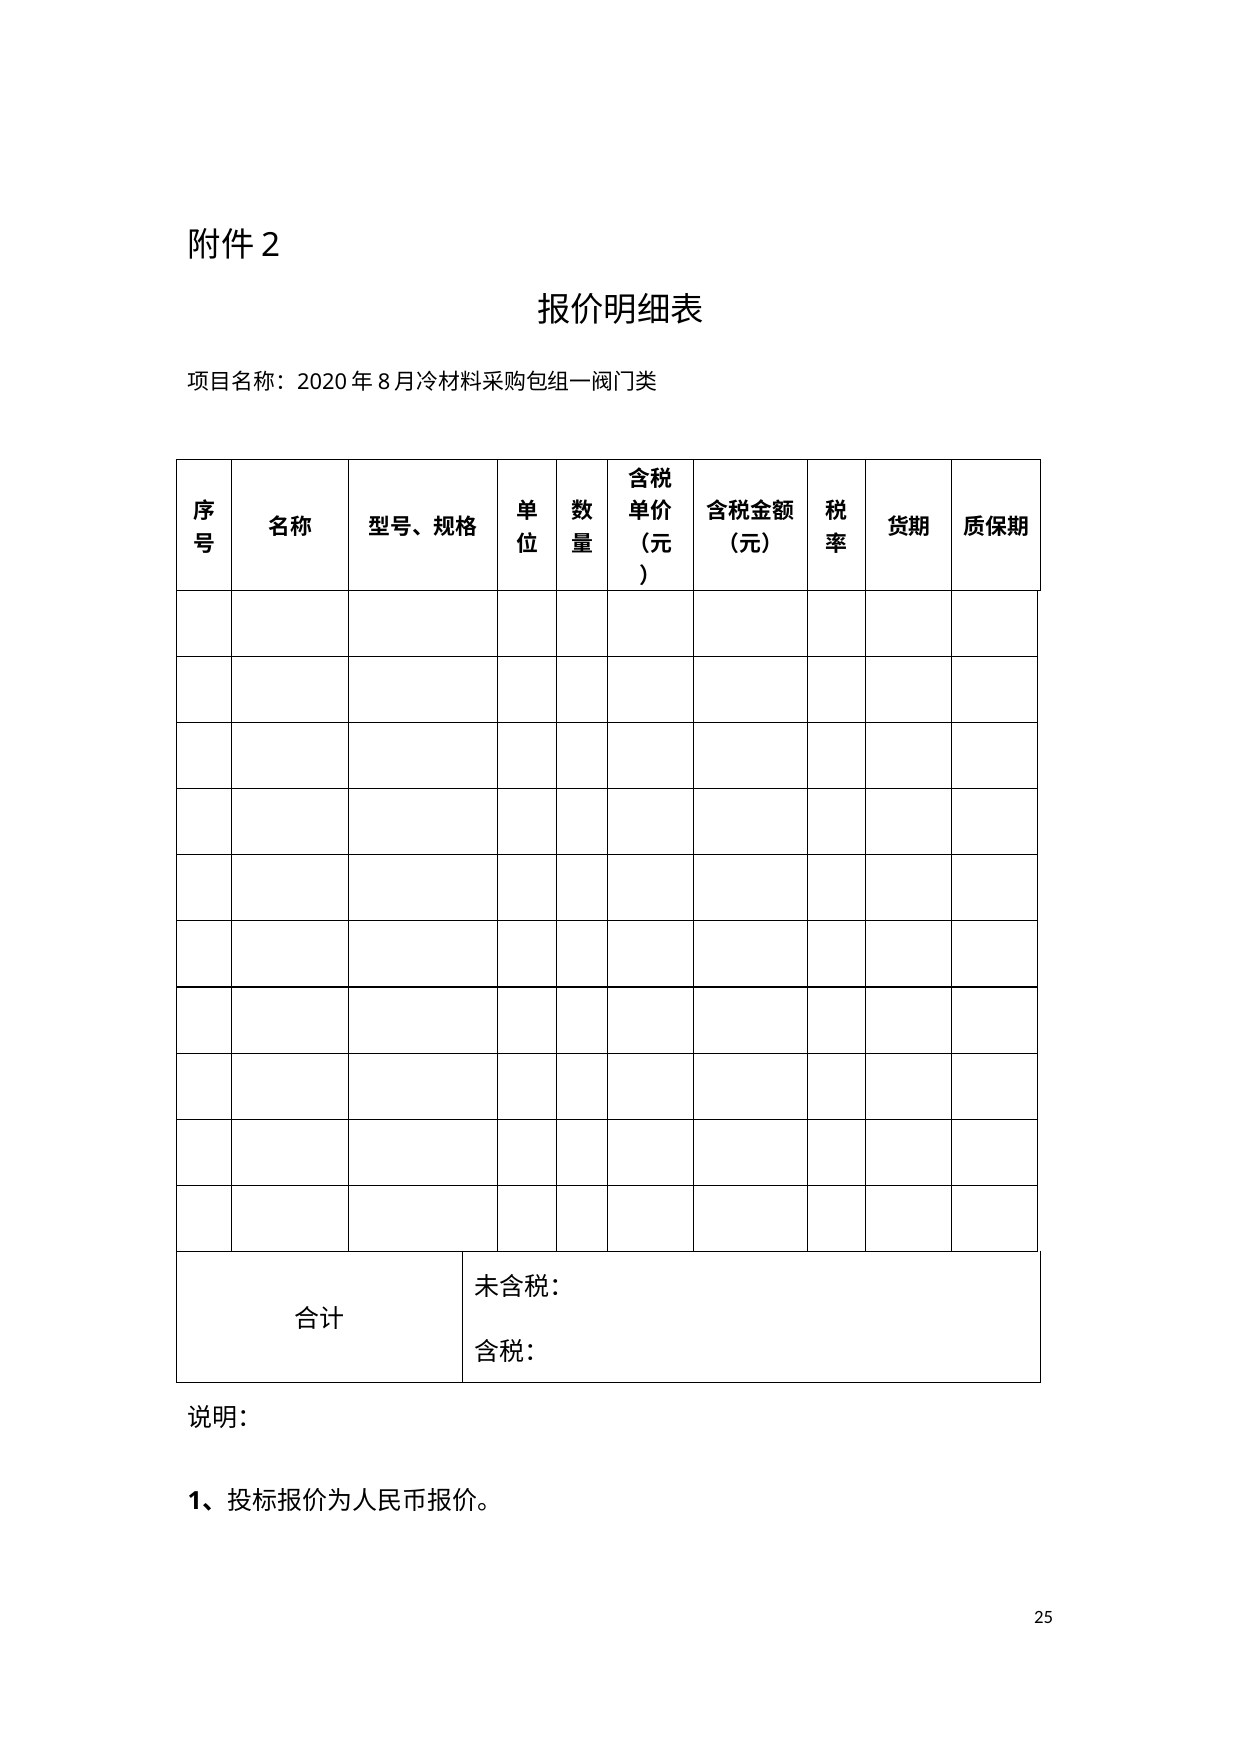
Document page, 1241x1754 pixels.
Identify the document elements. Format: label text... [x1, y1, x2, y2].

table_cell [608, 988, 693, 1052]
table_cell [498, 591, 556, 656]
table_cell [557, 723, 607, 788]
table_cell 未含税： 含税： [463, 1251, 1040, 1382]
table_cell [498, 921, 556, 986]
table_cell [808, 723, 865, 788]
table_cell [608, 1186, 693, 1251]
table_cell [232, 855, 348, 920]
table_cell [694, 723, 807, 788]
table_cell [349, 988, 497, 1052]
table_cell [808, 855, 865, 920]
text 报价明细表 [187, 274, 1053, 339]
table_cell [177, 1120, 231, 1184]
table_cell [952, 988, 1037, 1052]
table_cell [498, 723, 556, 788]
table_cell [177, 657, 231, 722]
table_cell [498, 988, 556, 1052]
table_cell [177, 855, 231, 920]
table_cell [177, 1054, 231, 1118]
table_header 单位 [498, 460, 556, 590]
table_cell [349, 855, 497, 920]
table_cell [177, 988, 231, 1052]
table_cell [808, 591, 865, 656]
table_cell [866, 855, 951, 920]
table_cell [808, 789, 865, 854]
table_cell [952, 921, 1037, 986]
table_cell [349, 723, 497, 788]
table_cell [694, 657, 807, 722]
table_header 序号 [177, 460, 231, 590]
table_cell [608, 657, 693, 722]
table_cell [608, 1054, 693, 1118]
table_cell [694, 1054, 807, 1118]
table_cell [866, 723, 951, 788]
table_cell [498, 1120, 556, 1184]
table_cell [952, 789, 1037, 854]
table_cell [498, 789, 556, 854]
table_cell [608, 591, 693, 656]
table_cell [232, 723, 348, 788]
table_cell 合计 [177, 1252, 462, 1382]
list 投标报价为人民币报价。 [187, 1466, 1053, 1531]
table_cell [952, 855, 1037, 920]
table_cell [232, 1186, 348, 1251]
table_cell [232, 657, 348, 722]
table_cell [866, 591, 951, 656]
table_cell [952, 591, 1037, 656]
table_header 质保期 [952, 460, 1040, 590]
table_header 含税金额（元） [694, 460, 807, 590]
table_cell [232, 988, 348, 1052]
table_cell [952, 723, 1037, 788]
table_cell [557, 855, 607, 920]
table_cell [952, 1054, 1037, 1118]
table_cell [557, 789, 607, 854]
text 附件2 [187, 209, 1053, 274]
table_cell [808, 1054, 865, 1118]
table_cell [232, 591, 348, 656]
table_cell [608, 921, 693, 986]
table_cell [866, 988, 951, 1052]
table_cell [952, 1120, 1037, 1184]
table_cell [232, 789, 348, 854]
table_cell [694, 988, 807, 1052]
table_cell [808, 1186, 865, 1251]
table_cell [608, 723, 693, 788]
table_cell [557, 1120, 607, 1184]
table_cell [557, 1054, 607, 1118]
table_cell [177, 723, 231, 788]
table_cell [232, 1120, 348, 1184]
table_cell [694, 855, 807, 920]
table_cell [498, 657, 556, 722]
table_cell [498, 1186, 556, 1251]
table_cell [177, 921, 231, 986]
table_cell [498, 855, 556, 920]
table_cell [349, 1186, 497, 1251]
table_cell [866, 1186, 951, 1251]
table_cell [866, 1120, 951, 1184]
table_cell [232, 1054, 348, 1118]
table_cell [952, 1186, 1037, 1251]
table_cell [177, 591, 231, 656]
table_cell [952, 657, 1037, 722]
table_cell [694, 1120, 807, 1184]
table_cell [349, 591, 497, 656]
table_cell [349, 789, 497, 854]
table_cell [808, 657, 865, 722]
table_cell [557, 591, 607, 656]
table_cell [866, 789, 951, 854]
text 说明： [187, 1383, 1053, 1448]
table_cell [349, 657, 497, 722]
table_cell [349, 921, 497, 986]
table_header 型号、规格 [349, 460, 497, 590]
table_header 货期 [866, 460, 951, 590]
table_cell [349, 1054, 497, 1118]
table_cell [694, 591, 807, 656]
table_cell [177, 1186, 231, 1251]
text 项目名称：2020年8月冷材料采购包组一阀门类 [187, 363, 1053, 396]
table_cell [177, 789, 231, 854]
table_cell [808, 921, 865, 986]
table_header 含税单价（元） [608, 460, 693, 590]
table_cell [866, 657, 951, 722]
table_cell [498, 1054, 556, 1118]
table_cell [557, 1186, 607, 1251]
table_cell [694, 1186, 807, 1251]
table_cell [232, 921, 348, 986]
table_cell [808, 988, 865, 1052]
table_cell [866, 1054, 951, 1118]
table_cell [557, 921, 607, 986]
table_cell [694, 789, 807, 854]
table_cell [694, 921, 807, 986]
table_cell [557, 988, 607, 1052]
table_header 税率 [808, 460, 865, 590]
table_cell [349, 1120, 497, 1184]
table_header 名称 [232, 460, 348, 590]
table_cell [557, 657, 607, 722]
table_header 数量 [557, 460, 607, 590]
table_cell [608, 789, 693, 854]
table_cell [866, 921, 951, 986]
table_cell [608, 1120, 693, 1184]
table_cell [808, 1120, 865, 1184]
table_cell [608, 855, 693, 920]
